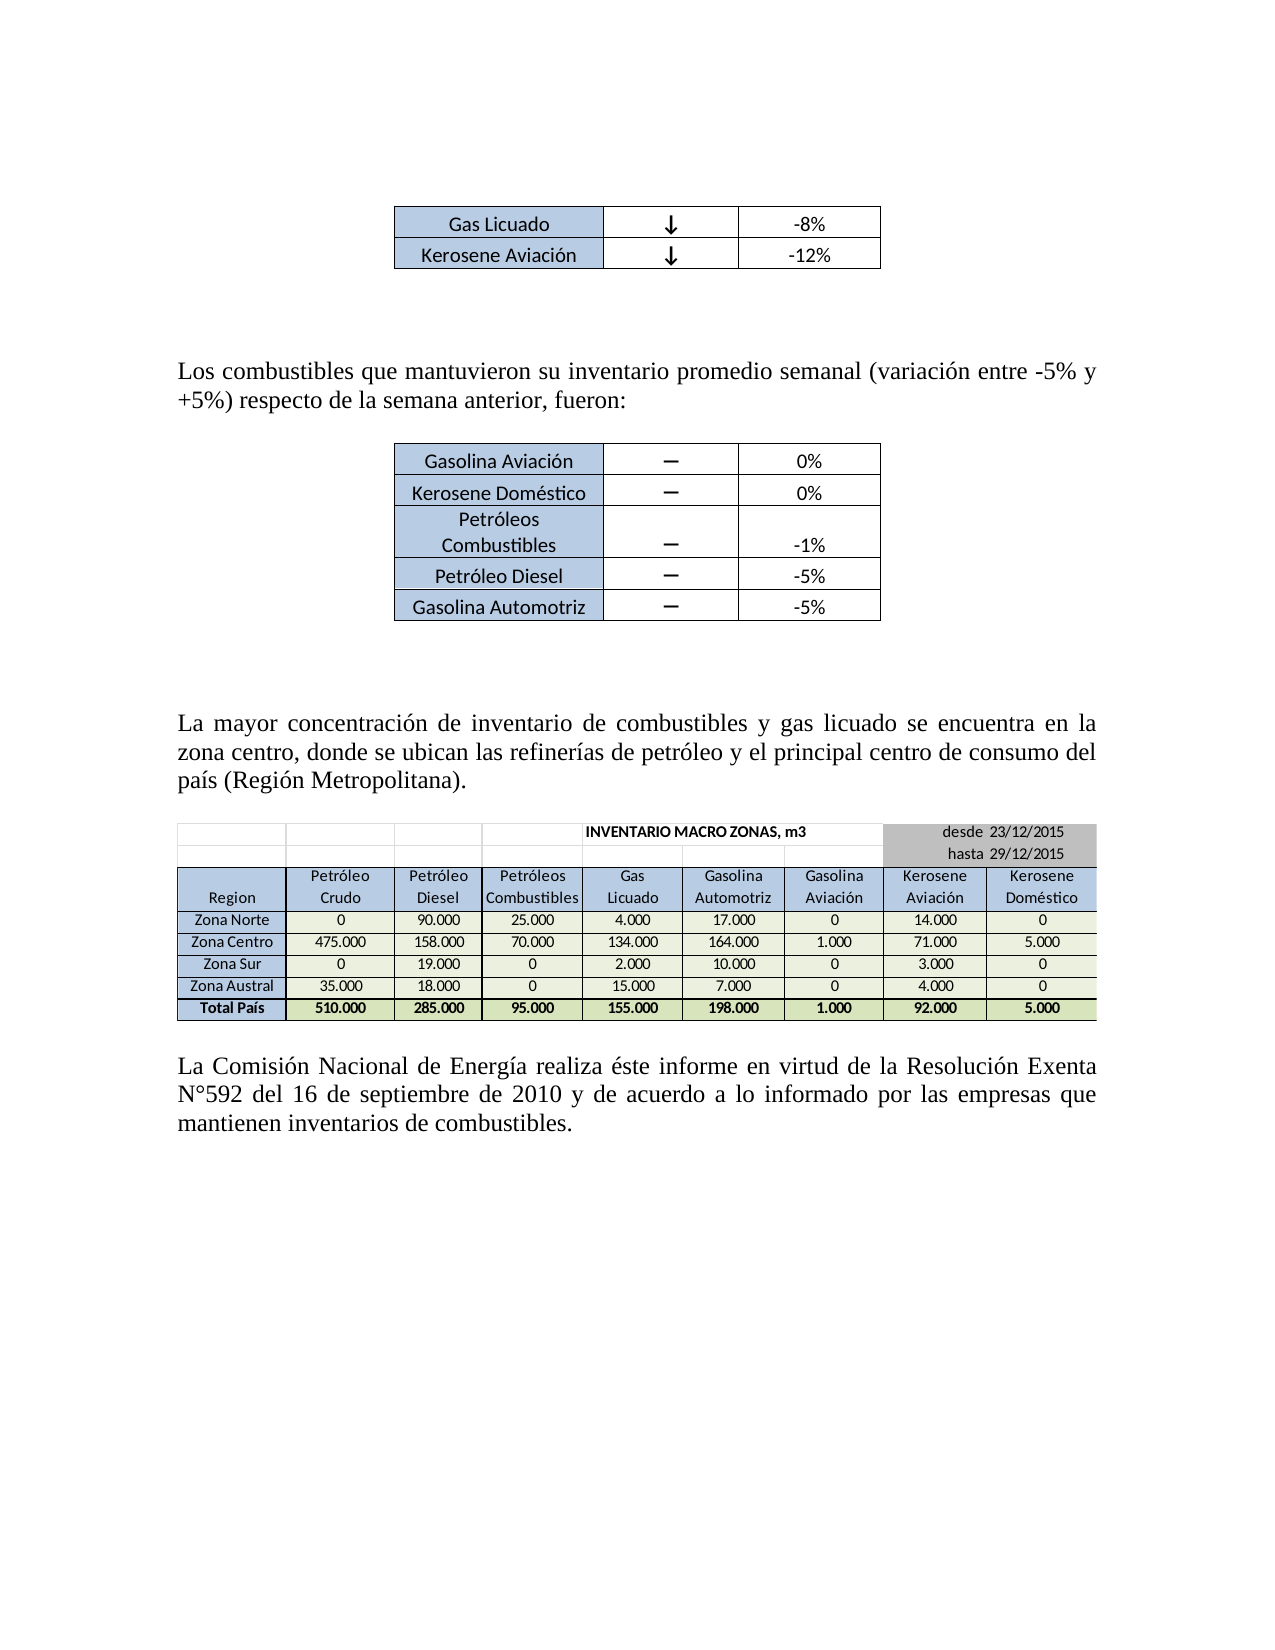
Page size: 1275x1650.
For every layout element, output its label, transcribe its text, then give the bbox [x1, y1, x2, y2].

table_cell -1% [739, 506, 880, 557]
table_cell Petróleos Combustibles [395, 506, 603, 557]
text Los combustibles que mantuvieron su inventario promedio semanal (variación entre -5% y +5%) respecto de la semana anterior, fueron: [177, 356, 1098, 414]
table_cell -12% [739, 238, 880, 268]
table_cell ― [604, 506, 738, 557]
table_cell Kerosene Aviación [395, 238, 603, 268]
table_cell -5% [739, 558, 880, 588]
table_cell ― [604, 475, 738, 505]
table_header ↓ [604, 207, 738, 237]
table_cell ↓ [604, 238, 738, 268]
table_header Gasolina Aviación [395, 444, 603, 474]
table_header -8% [739, 207, 880, 237]
text La mayor concentración de inventario de combustibles y gas licuado se encuentra en la zona centro, donde se ubican las refinerías de petróleo y el principal centro de consumo del país (Región Metropolitana). [177, 708, 1098, 794]
table_header ― [604, 444, 738, 474]
table_header 0% [739, 444, 880, 474]
table_cell ― [604, 558, 738, 588]
table_cell -5% [739, 590, 880, 620]
table_cell ― [604, 590, 738, 620]
table_cell 0% [739, 475, 880, 505]
table_cell Petróleo Diesel [395, 558, 603, 588]
text La Comisión Nacional de Energía realiza éste informe en virtud de la Resolución Exenta N°592 del 16 de septiembre de 2010 y de acuerdo a lo informado por las empresas que mantienen inventarios de combustibles. [177, 1051, 1098, 1137]
table_cell Gasolina Automotriz [395, 590, 603, 620]
table_cell Kerosene Doméstico [395, 475, 603, 505]
table_header Gas Licuado [395, 207, 603, 237]
